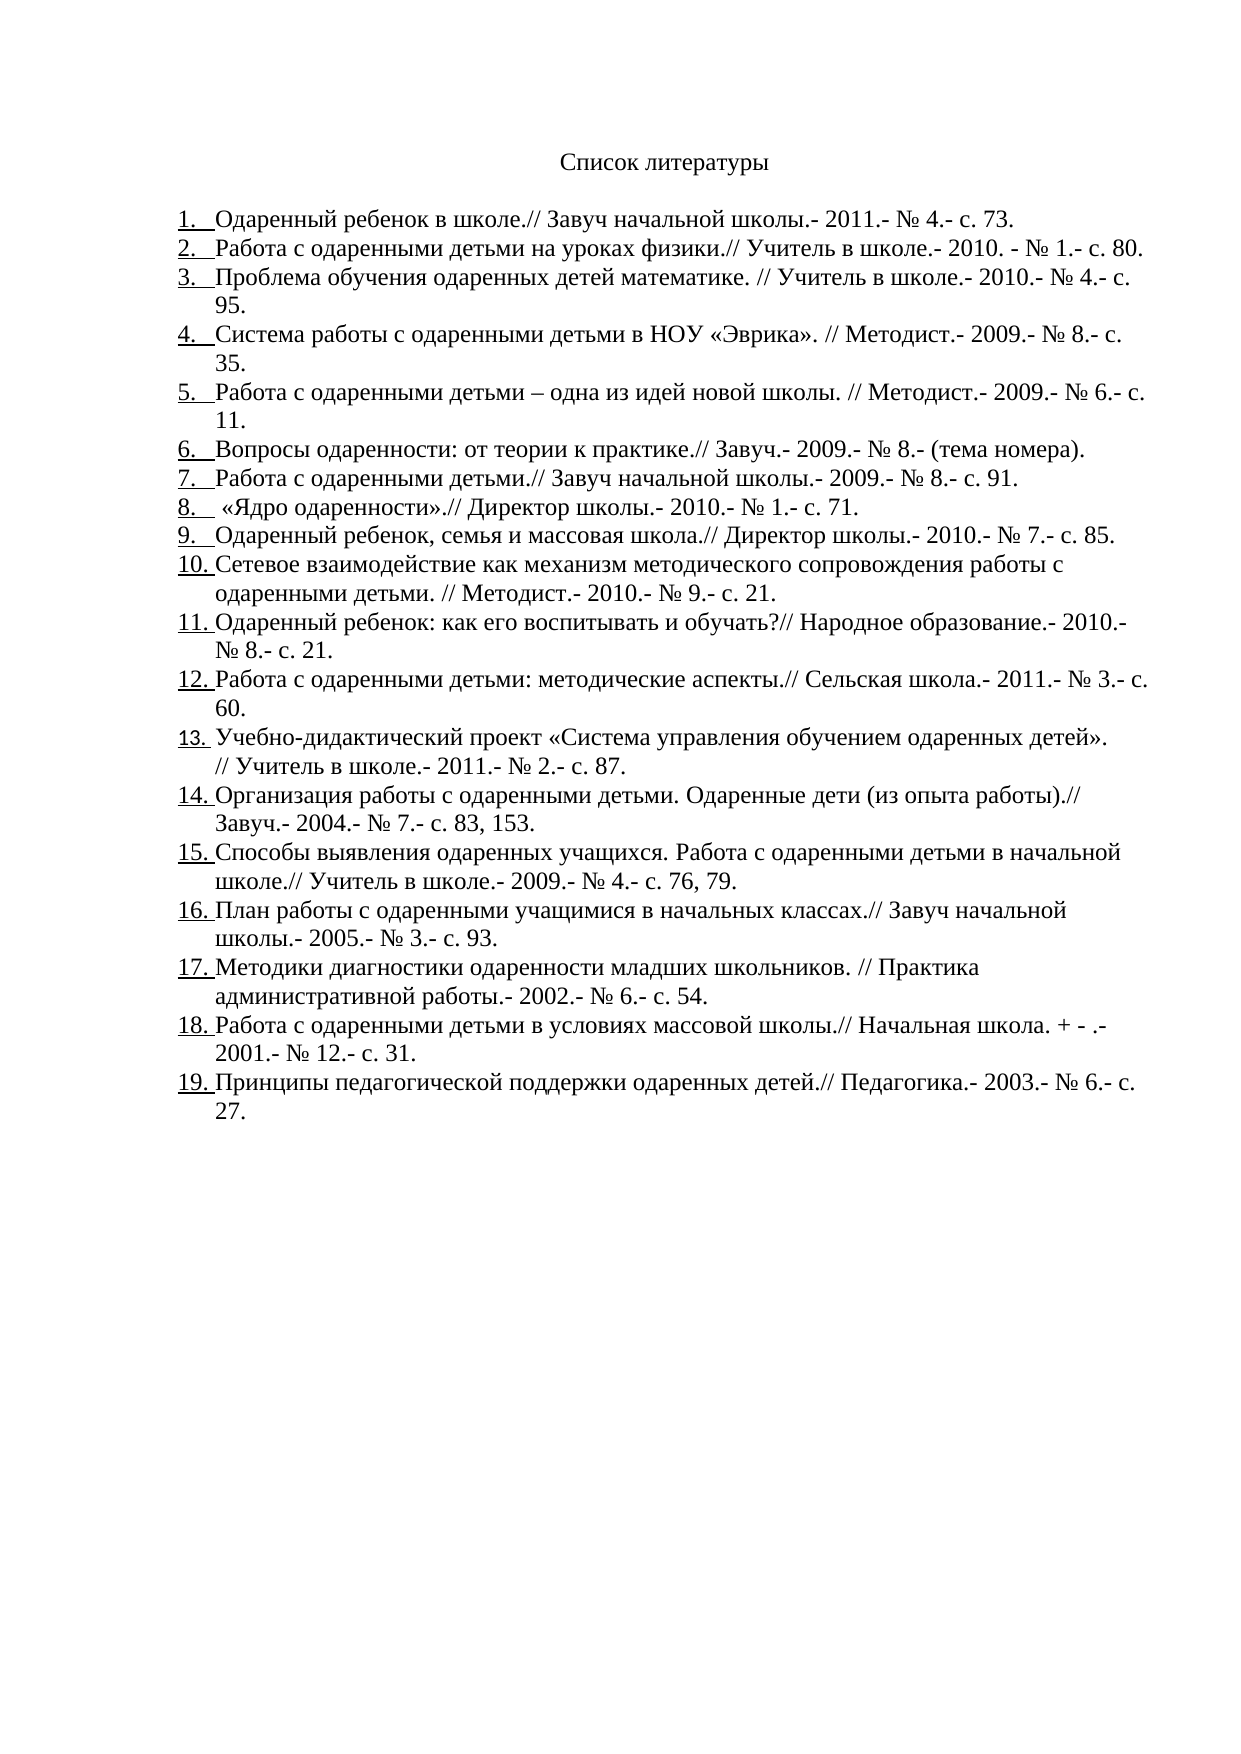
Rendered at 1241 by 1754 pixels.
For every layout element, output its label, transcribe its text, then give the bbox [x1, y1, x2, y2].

list Одаренный ребенок: как его воспитывать и обучать?// Народное образование.- 2010.- № 8.- с. 21. [177, 607, 1152, 664]
list Одаренный ребенок, семья и массовая школа.// Директор школы.- 2010.- № 7.- с. 85. [177, 521, 1152, 549]
list Учебно-дидактический проект «Система управления обучением одаренных детей». // Учитель в школе.- 2011.- № 2.- с. 87. [177, 722, 1152, 780]
list Одаренный ребенок в школе.// Завуч начальной школы.- 2011.- № 4.- с. 73. [177, 204, 1152, 233]
list Работа с одаренными детьми на уроках физики.// Учитель в школе.- 2010. - № 1.- с. 80. [177, 233, 1152, 262]
list Работа с одаренными детьми в условиях массовой школы.// Начальная школа. + - .- 2001.- № 12.- с. 31. [177, 1010, 1152, 1067]
list «Ядро одаренности».// Директор школы.- 2010.- № 1.- с. 71. [177, 492, 1152, 521]
list Вопросы одаренности: от теории к практике.// Завуч.- 2009.- № 8.- (тема номера). [177, 434, 1152, 463]
list Способы выявления одаренных учащихся. Работа с одаренными детьми в начальной школе.// Учитель в школе.- 2009.- № 4.- с. 76, 79. [177, 837, 675, 895]
list Принципы педагогической поддержки одаренных детей.// Педагогика.- 2003.- № 6.- с. 27. [177, 1067, 1152, 1125]
list Работа с одаренными детьми: методические аспекты.// Сельская школа.- 2011.- № 3.- с. 60. [177, 664, 1152, 722]
list План работы с одаренными учащимися в начальных классах.// Завуч начальной школы.- 2005.- № 3.- с. 93. [177, 895, 1152, 952]
list Организация работы с одаренными детьми. Одаренные дети (из опыта работы).// Завуч.- 2004.- № 7.- с. 83, 153. [177, 780, 1152, 837]
text Список литературы [177, 147, 1152, 176]
list Работа с одаренными детьми – одна из идей новой школы. // Методист.- 2009.- № 6.- с. 11. [177, 377, 1152, 434]
list Методики диагностики одаренности младших школьников. // Практика административной работы.- 2002.- № 6.- с. 54. [177, 952, 1152, 1010]
list Проблема обучения одаренных детей математике. // Учитель в школе.- 2010.- № 4.- с. 95. [177, 262, 1152, 319]
list Система работы с одаренными детьми в НОУ «Эврика». // Методист.- 2009.- № 8.- с. 35. [177, 319, 1152, 377]
list Способы выявления одаренных учащихся. Работа с одаренными детьми в начальной школе.// Учитель в школе.- 2009.- № 4.- с. 76, 79. [737, 837, 1152, 895]
list Сетевое взаимодействие как механизм методического сопровождения работы с одаренными детьми. // Методист.- 2010.- № 9.- с. 21. [177, 549, 1152, 607]
list Работа с одаренными детьми.// Завуч начальной школы.- 2009.- № 8.- с. 91. [177, 463, 1152, 492]
